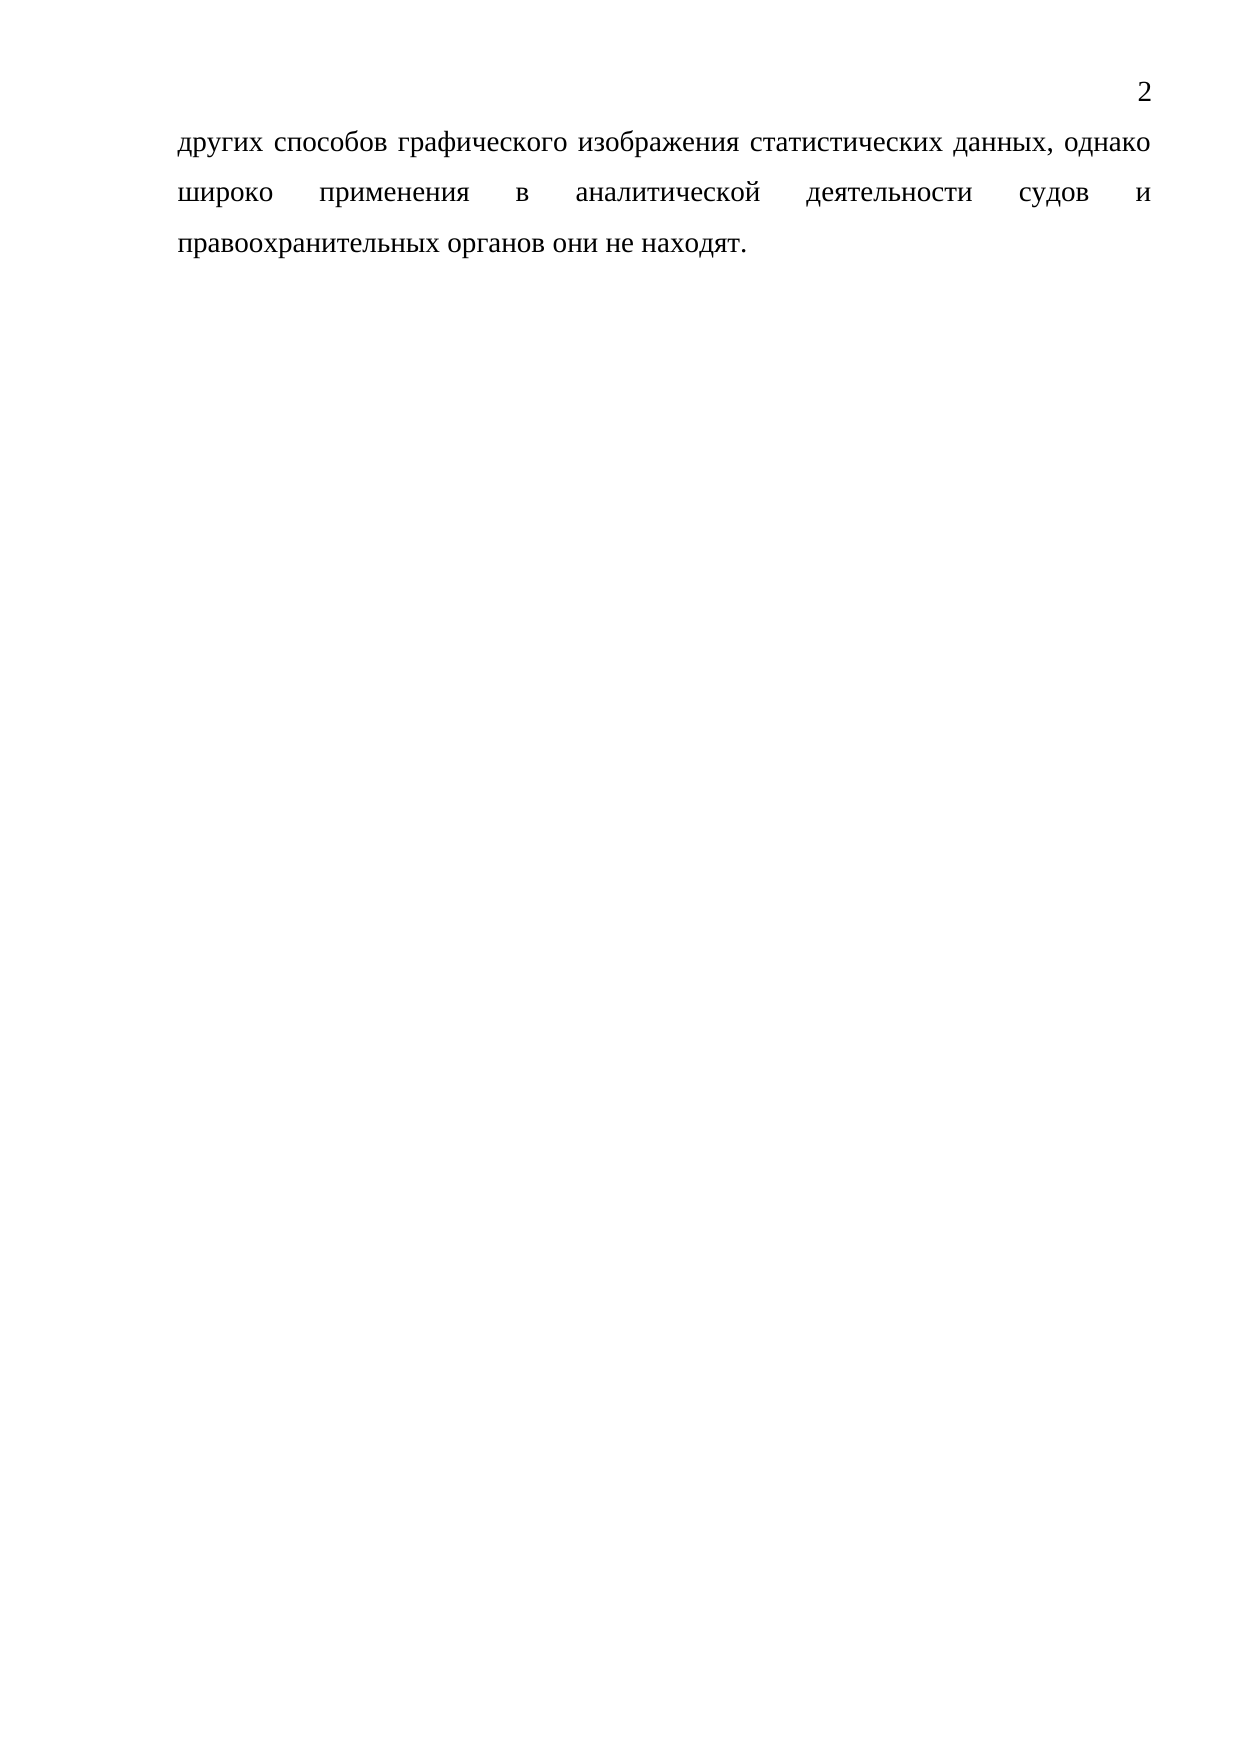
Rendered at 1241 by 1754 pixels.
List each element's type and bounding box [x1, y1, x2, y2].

text [177, 124, 1152, 258]
